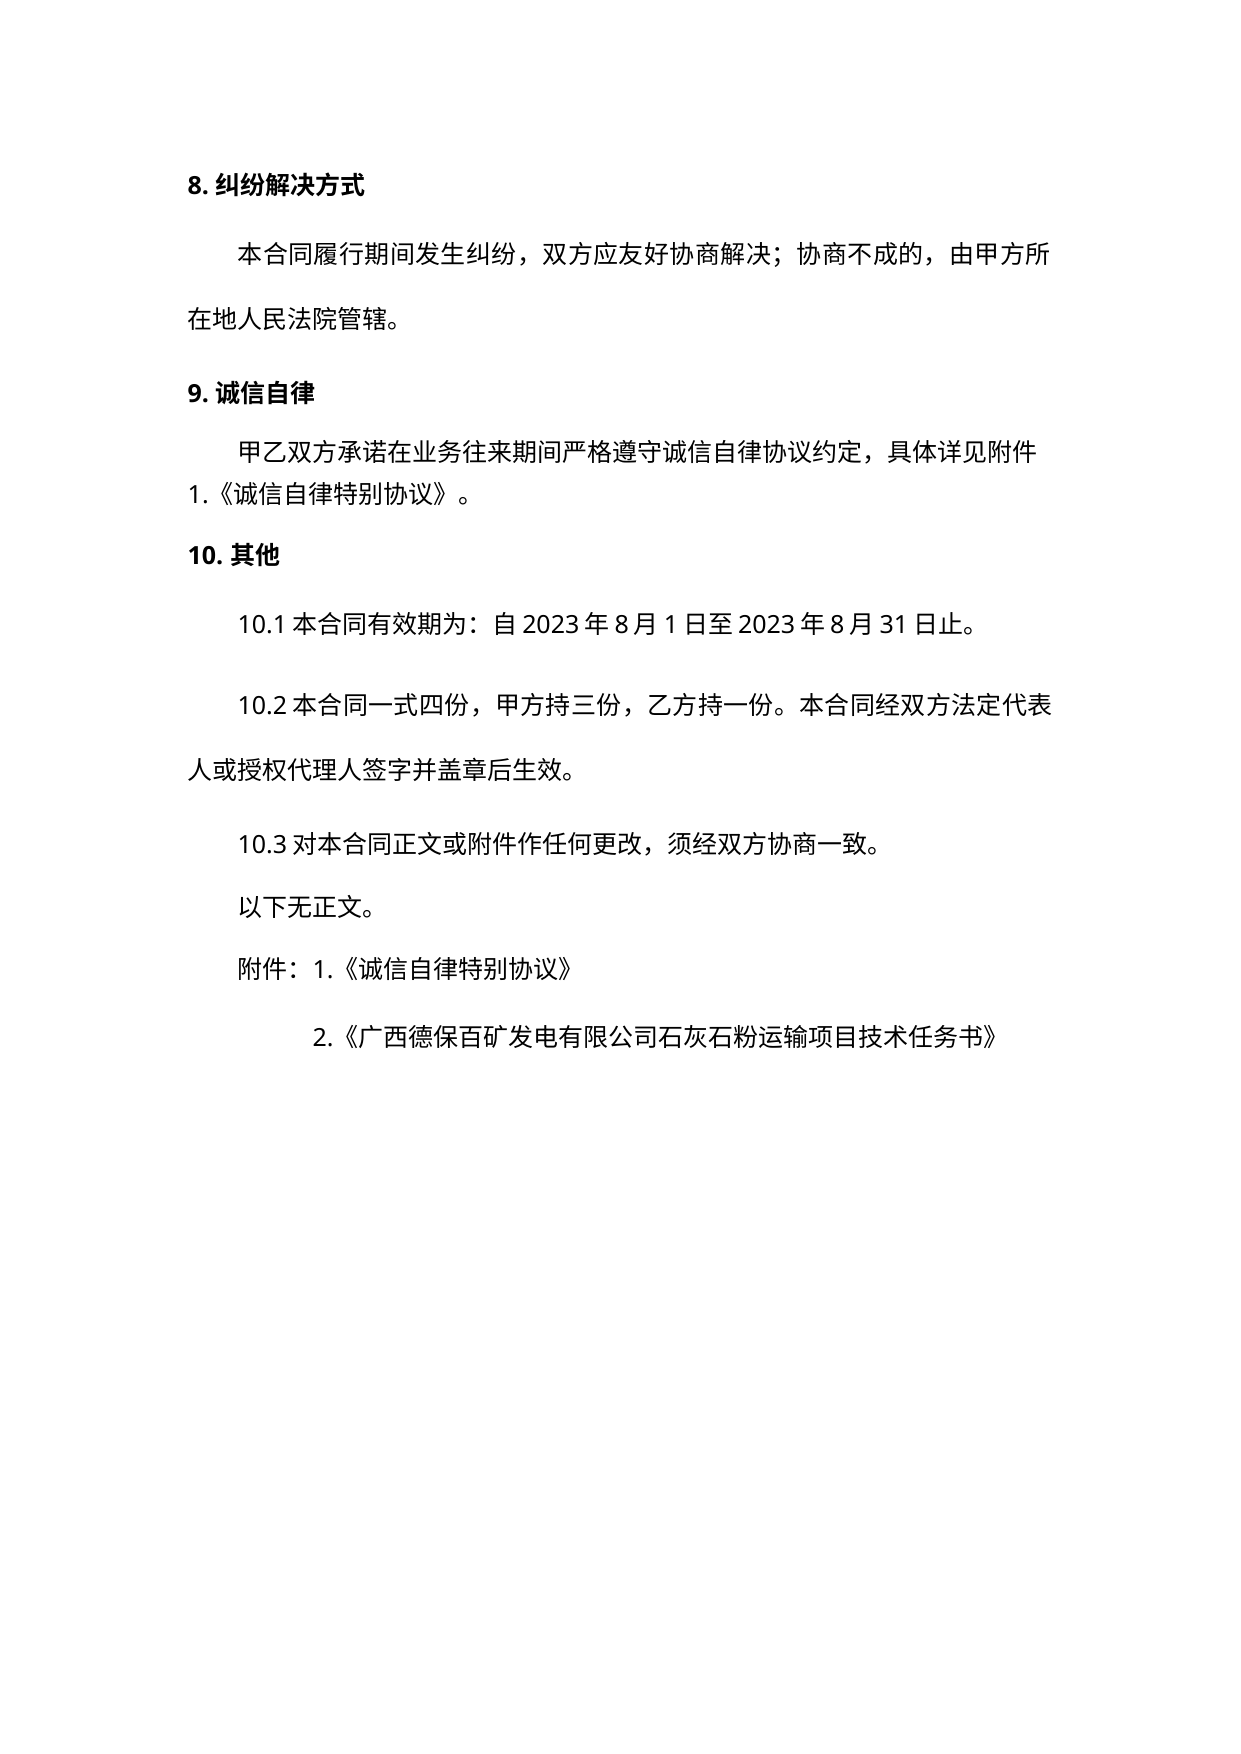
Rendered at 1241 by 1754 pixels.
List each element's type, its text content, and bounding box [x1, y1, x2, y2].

text 甲乙双方承诺在业务往来期间严格遵守诚信自律协议约定，具体详见附件1.《诚信自律特别协议》。 [187, 428, 1053, 511]
text 2.《广西德保百矿发电有限公司石灰石粉运输项目技术任务书》 [187, 1003, 1053, 1068]
text 9. 诚信自律 [187, 366, 1053, 412]
text 10. 其他 [187, 528, 1053, 573]
text 以下无正文。 [187, 879, 1053, 925]
text 附件：1.《诚信自律特别协议》 [187, 941, 1053, 987]
text 10.2本合同一式四份，甲方持三份，乙方持一份。本合同经双方法定代表人或授权代理人签字并盖章后生效。 [187, 671, 1053, 801]
text 8. 纠纷解决方式 [187, 158, 1053, 203]
text 10.1本合同有效期为：自2023年8月1日至2023年8月31日止。 [187, 590, 1053, 655]
text 本合同履行期间发生纠纷，双方应友好协商解决；协商不成的，由甲方所在地人民法院管辖。 [187, 220, 1053, 350]
text 10.3对本合同正文或附件作任何更改，须经双方协商一致。 [187, 817, 1053, 863]
